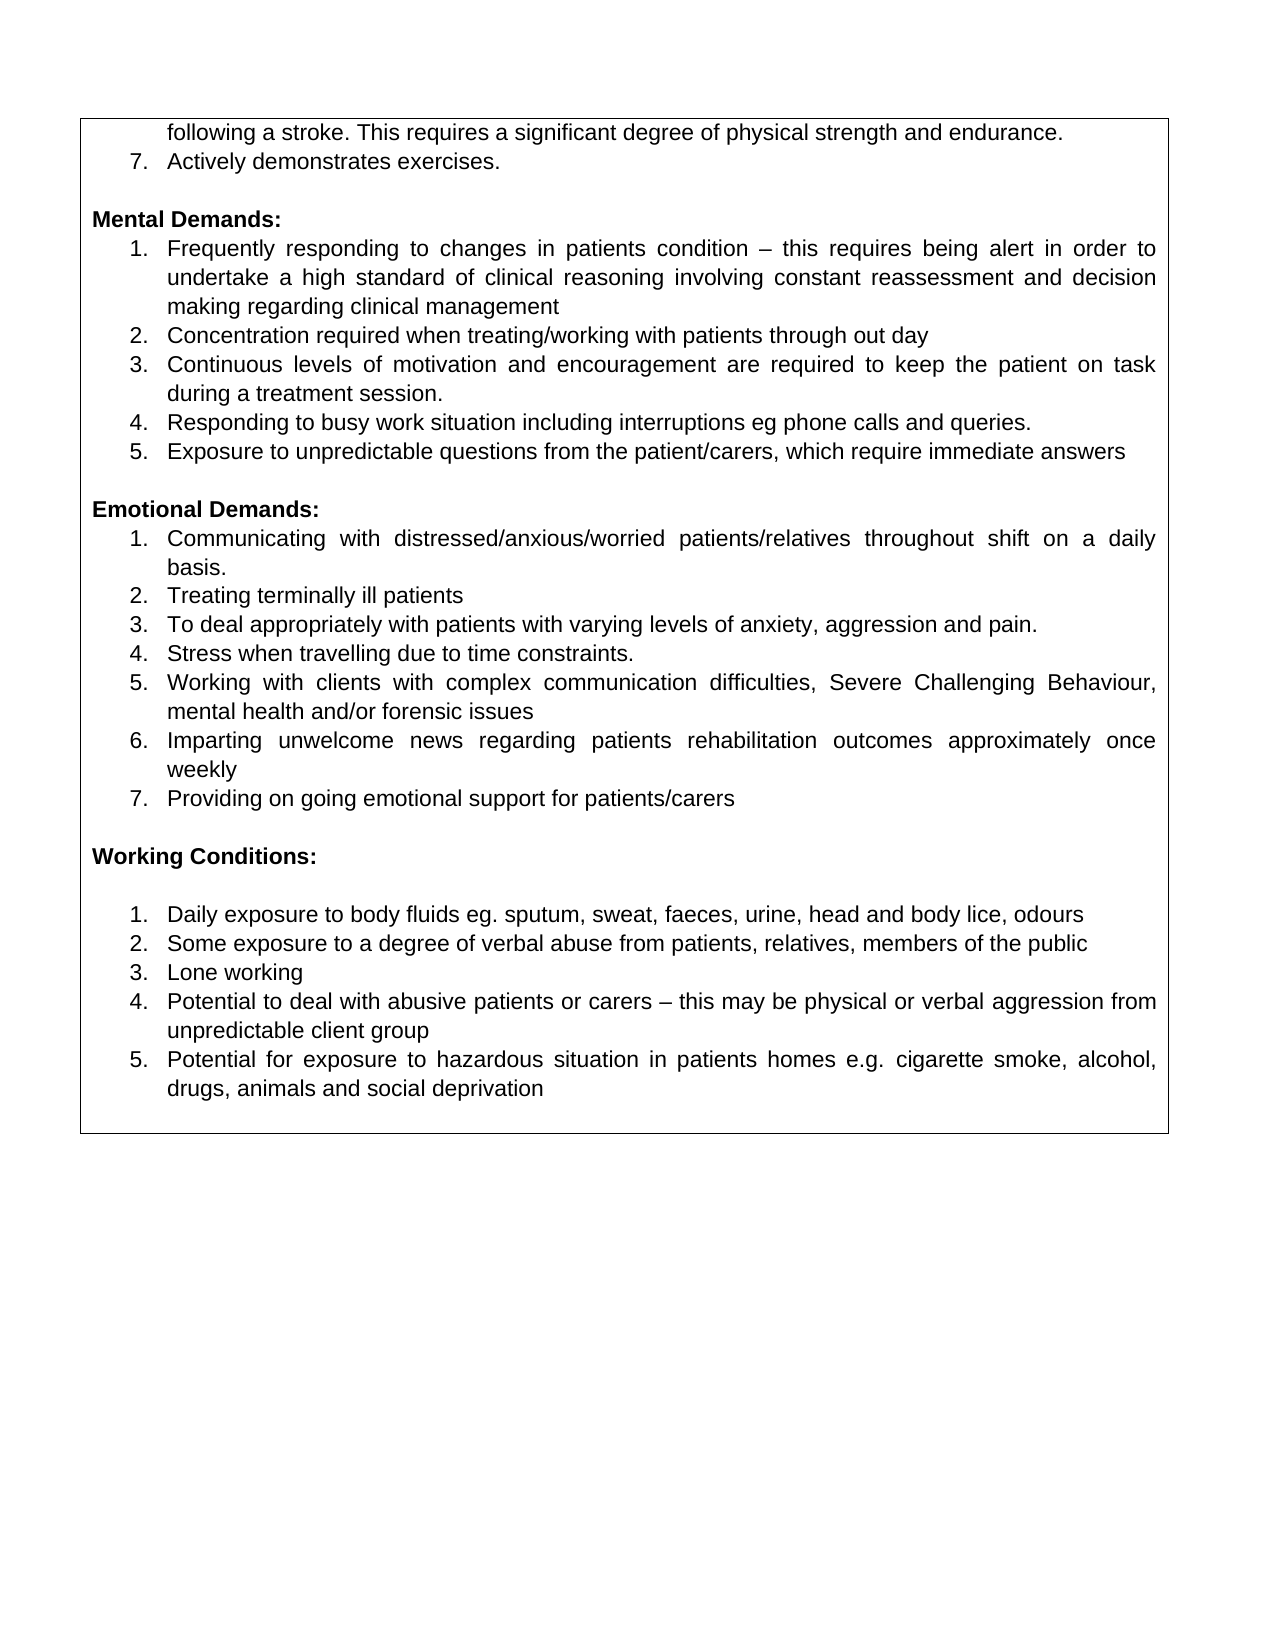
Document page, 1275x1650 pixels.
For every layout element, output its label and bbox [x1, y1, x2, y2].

table_cell [81, 119, 1168, 1133]
